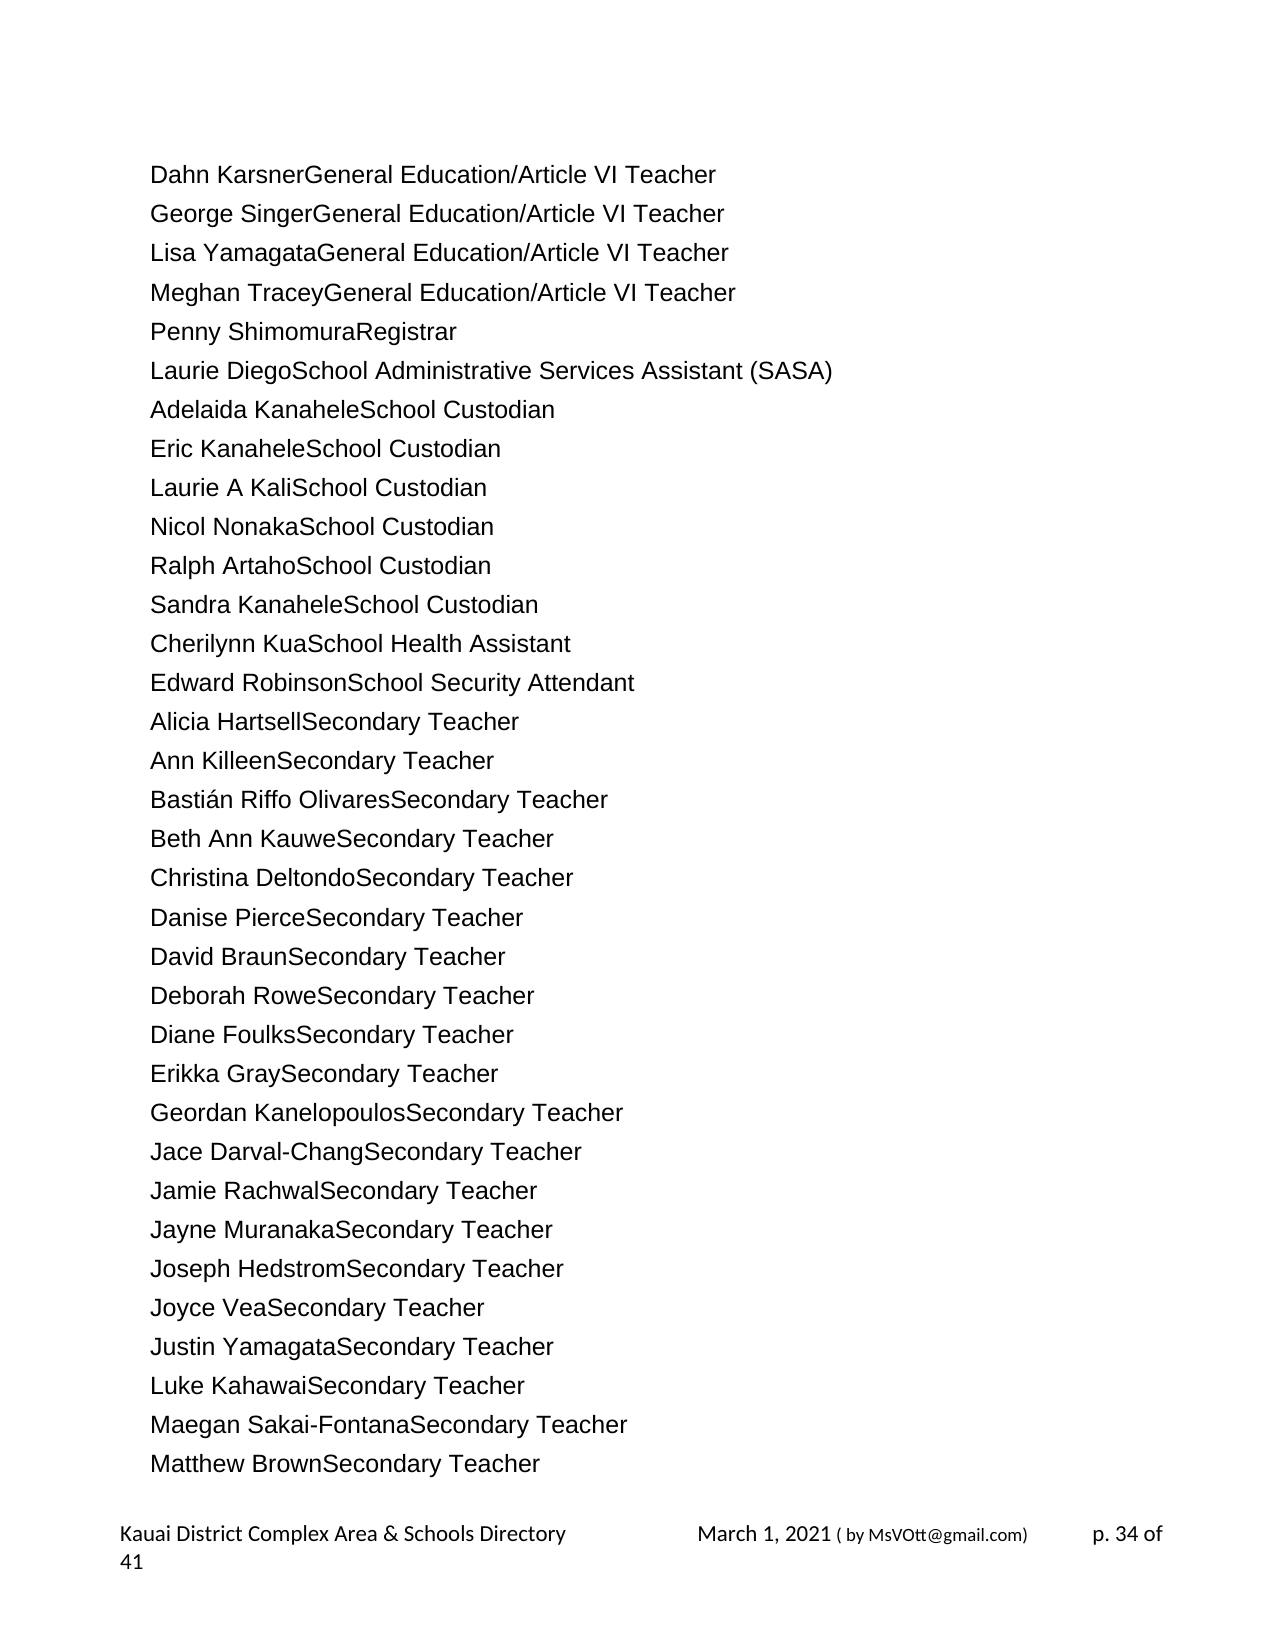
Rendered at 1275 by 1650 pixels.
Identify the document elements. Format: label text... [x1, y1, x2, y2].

text Dahn KarsnerGeneral Education/Article VI Teacher [150, 150, 1125, 189]
text Alicia HartsellSecondary Teacher [150, 697, 1125, 736]
text Eric KanaheleSchool Custodian [150, 423, 1125, 462]
text Laurie A KaliSchool Custodian [150, 462, 1125, 502]
text Adelaida KanaheleSchool Custodian [150, 384, 1125, 423]
text Ralph ArtahoSchool Custodian [150, 541, 1125, 580]
text Joyce VeaSecondary Teacher [150, 1283, 1125, 1322]
text Deborah RoweSecondary Teacher [150, 970, 1125, 1009]
text David BraunSecondary Teacher [150, 931, 1125, 970]
text Jace Darval-ChangSecondary Teacher [150, 1127, 1125, 1166]
text Laurie DiegoSchool Administrative Services Assistant (SASA) [150, 345, 1125, 384]
text Jayne MuranakaSecondary Teacher [150, 1205, 1125, 1244]
text Danise PierceSecondary Teacher [150, 892, 1125, 931]
text Lisa YamagataGeneral Education/Article VI Teacher [150, 228, 1125, 267]
text Penny ShimomuraRegistrar [150, 306, 1125, 345]
text Maegan Sakai-FontanaSecondary Teacher [150, 1400, 1125, 1439]
text Sandra KanaheleSchool Custodian [150, 580, 1125, 619]
text Geordan KanelopoulosSecondary Teacher [150, 1087, 1125, 1127]
text Jamie RachwalSecondary Teacher [150, 1166, 1125, 1205]
text Diane FoulksSecondary Teacher [150, 1009, 1125, 1048]
text Matthew BrownSecondary Teacher [150, 1439, 1125, 1478]
text Ann KilleenSecondary Teacher [150, 736, 1125, 775]
text Cherilynn KuaSchool Health Assistant [150, 619, 1125, 658]
text Luke KahawaiSecondary Teacher [150, 1361, 1125, 1400]
text George SingerGeneral Education/Article VI Teacher [150, 189, 1125, 228]
text Nicol NonakaSchool Custodian [150, 502, 1125, 541]
text Bastián Riffo OlivaresSecondary Teacher [150, 775, 1125, 814]
text Meghan TraceyGeneral Education/Article VI Teacher [150, 267, 1125, 306]
text Erikka GraySecondary Teacher [150, 1048, 1125, 1087]
text Joseph HedstromSecondary Teacher [150, 1244, 1125, 1283]
text Beth Ann KauweSecondary Teacher [150, 814, 1125, 853]
text Edward RobinsonSchool Security Attendant [150, 658, 1125, 697]
text Justin YamagataSecondary Teacher [150, 1322, 1125, 1361]
text Christina DeltondoSecondary Teacher [150, 853, 1125, 892]
